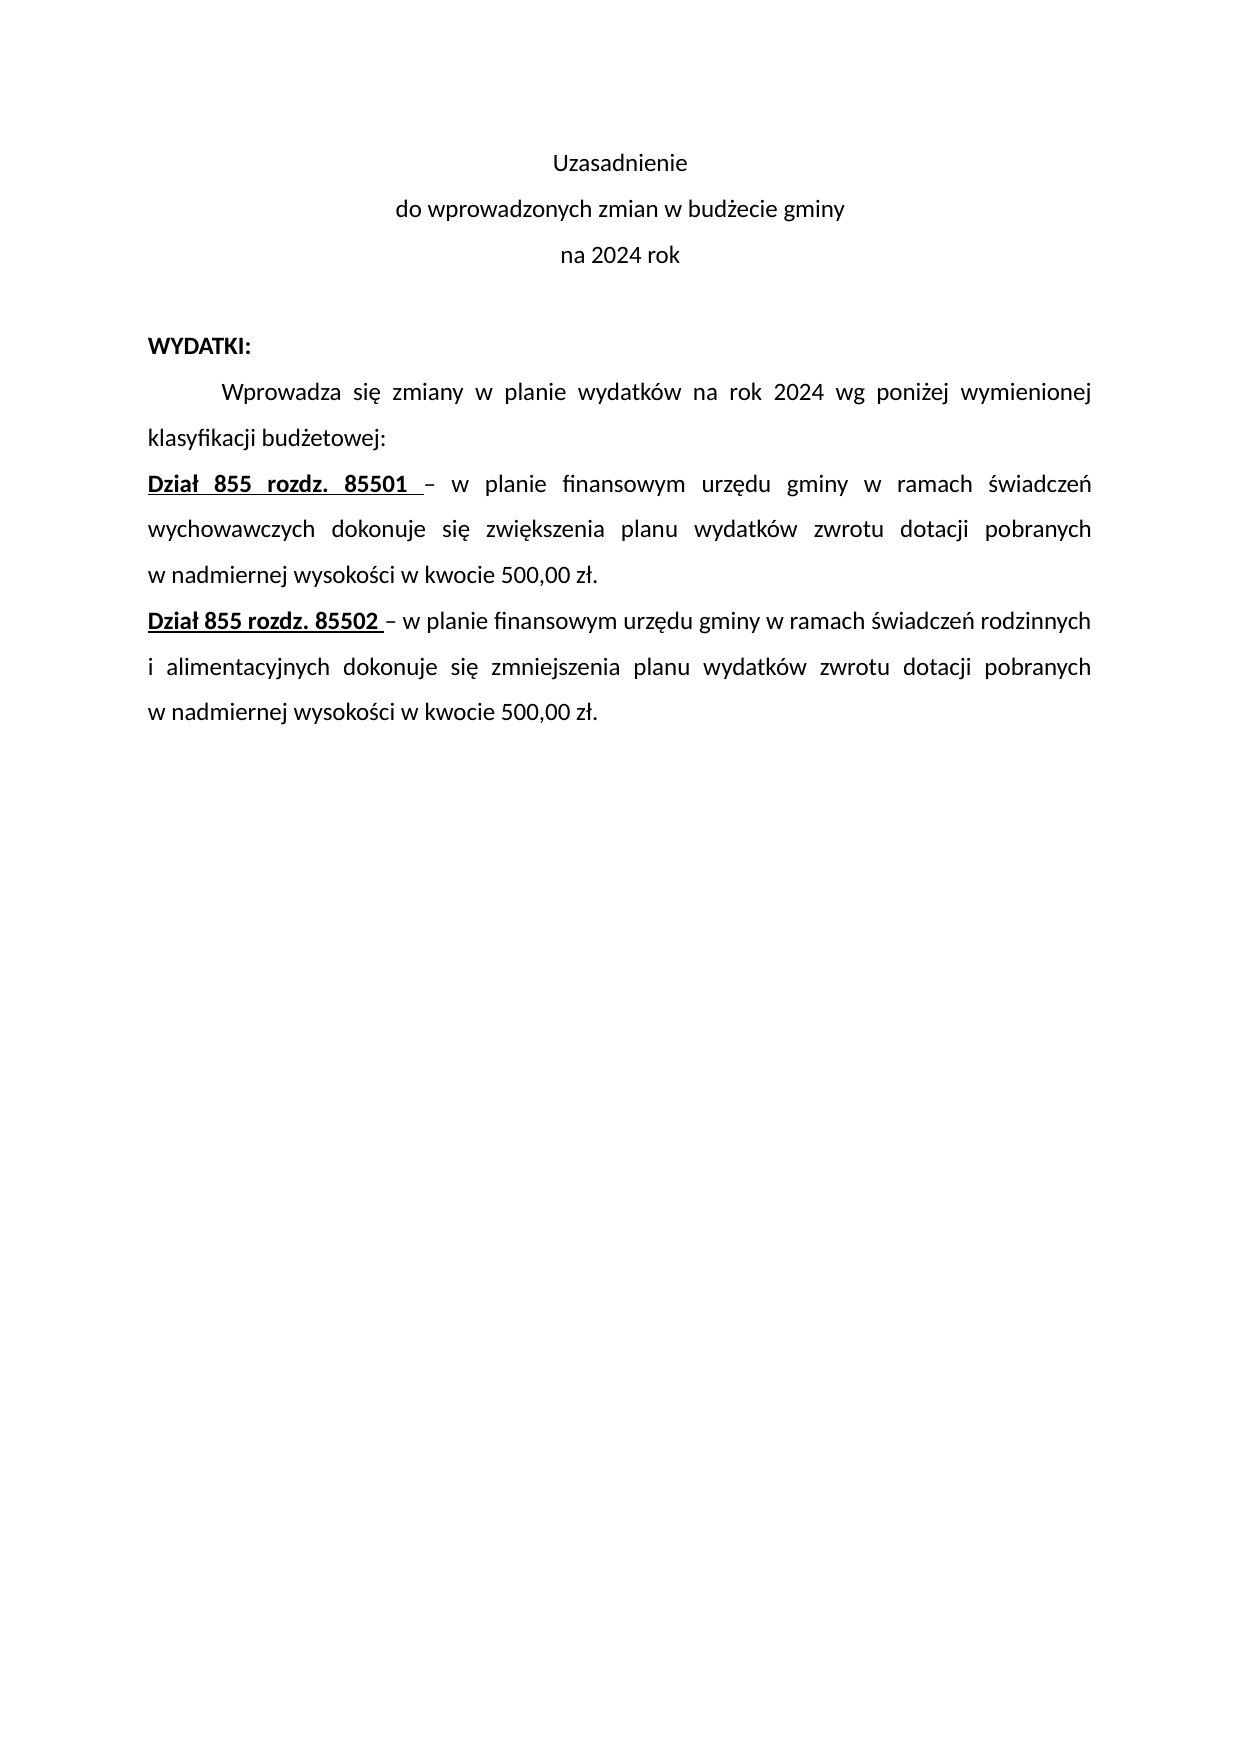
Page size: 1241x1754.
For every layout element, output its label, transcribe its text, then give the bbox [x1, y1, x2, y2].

text Dział 855 rozdz. 85501 – w planie finansowym urzędu gminy w ramach świadczeń wychowawczych dokonuje się zwiększenia planu wydatków zwrotu dotacji pobranych w nadmiernej wysokości w kwocie 500,00 zł. [148, 468, 1093, 590]
text Wprowadza się zmiany w planie wydatków na rok 2024 wg poniżej wymienionej klasyfikacji budżetowej: [148, 376, 1093, 452]
text na 2024 rok [148, 239, 1093, 269]
text Uzasadnienie [148, 148, 1093, 178]
text do wprowadzonych zmian w budżecie gminy [148, 193, 1093, 224]
text WYDATKI: [148, 331, 1093, 361]
text Dział 855 rozdz. 85502 – w planie finansowym urzędu gminy w ramach świadczeń rodzinnych i alimentacyjnych dokonuje się zmniejszenia planu wydatków zwrotu dotacji pobranych w nadmiernej wysokości w kwocie 500,00 zł. [148, 605, 1093, 727]
